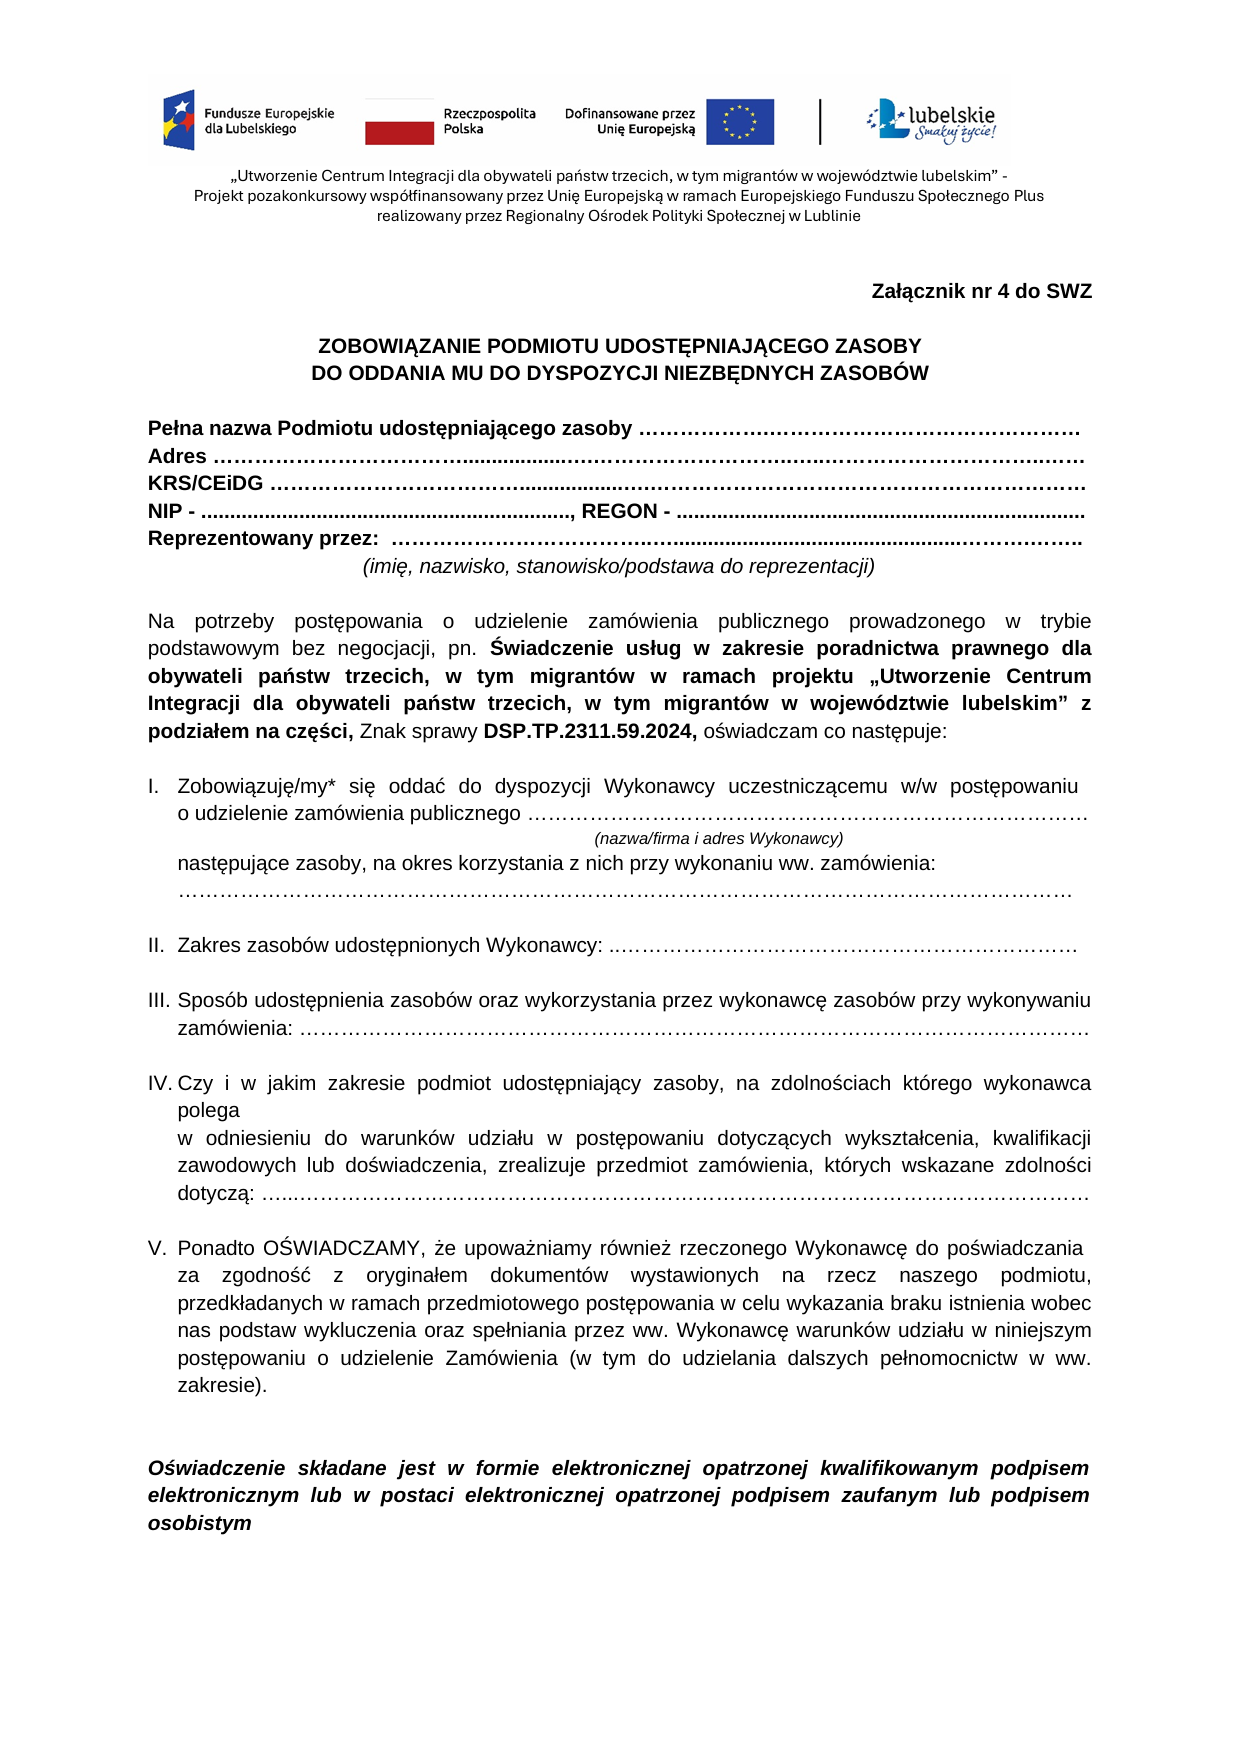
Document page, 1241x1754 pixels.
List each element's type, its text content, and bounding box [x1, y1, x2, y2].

text ZOBOWIĄZANIE PODMIOTU UDOSTĘPNIAJĄCEGO ZASOBY [148, 333, 1093, 357]
text Załącznik nr 4 do SWZ [148, 278, 1093, 302]
text Reprezentowany przez: ………………………………..…..................................................……….…….. [148, 526, 1093, 550]
list Zobowiązuję/my* się oddać do dyspozycji Wykonawcy uczestniczącemu w/w postępowaniu o udzielenie zamówienia publicznego ……………………………………………………………………… [148, 773, 1093, 825]
text Adres ………………………………..................….………………………..…..…………………………..…… [148, 443, 1093, 467]
text ………………………………………………………………………………………………………………… [177, 878, 1093, 902]
list Czy i w jakim zakresie podmiot udostępniający zasoby, na zdolnościach którego wykonawca polega w odniesieniu do warunków udziału w postępowaniu dotyczących wykształcenia, kwalifikacji zawodowych lub doświadczenia, zrealizuje przedmiot zamówienia, których wskazane zdolności dotyczą: …...…………………………………………………………………………………………………… [148, 1071, 1093, 1204]
list Ponadto OŚWIADCZAMY, że upoważniamy również rzeczonego Wykonawcę do poświadczania za zgodność z oryginałem dokumentów wystawionych na rzecz naszego podmiotu, przedkładanych w ramach przedmiotowego postępowania w celu wykazania braku istnienia wobec nas podstaw wykluczenia oraz spełniania przez ww. Wykonawcę warunków udziału w niniejszym postępowaniu o udzielenie Zamówienia (w tym do udzielania dalszych pełnomocnictw w ww. zakresie). [148, 1236, 1093, 1397]
text Oświadczenie składane jest w formie elektronicznej opatrzonej kwalifikowanym podpisem elektronicznym lub w postaci elektronicznej opatrzonej podpisem zaufanym lub podpisem osobistym [148, 1456, 1093, 1534]
text Pełna nazwa Podmiotu udostępniającego zasoby ……………….……………………………………… [148, 416, 1093, 440]
text NIP - ................................................................, REGON - ....................................................................... [148, 498, 1093, 522]
list Sposób udostępnienia zasobów oraz wykorzystania przez wykonawcę zasobów przy wykonywaniu zamówienia: …………………………………………………………………………………………………… [148, 988, 1093, 1039]
text KRS/CEiDG ………………………………..................….……………………………………………………… [148, 471, 1093, 495]
text (imię, nazwisko, stanowisko/podstawa do reprezentacji) [148, 553, 1093, 577]
text (nazwa/firma i adres Wykonawcy) [148, 828, 1093, 848]
text Na potrzeby postępowania o udzielenie zamówienia publicznego prowadzonego w trybie podstawowym bez negocjacji, pn. Świadczenie usług w zakresie poradnictwa prawnego dla obywateli państw trzecich, w tym migrantów w ramach projektu „Utworzenie Centrum Integracji dla obywateli państw trzecich, w tym migrantów w województwie lubelskim” z podziałem na części, Znak sprawy DSP.TP.2311.59.2024, oświadczam co następuje: [148, 608, 1093, 742]
text DO ODDANIA MU DO DYSPOZYCJI NIEZBĘDNYCH ZASOBÓW [148, 361, 1093, 385]
list Zakres zasobów udostępnionych Wykonawcy: ..………………………………………………………… [148, 933, 1093, 957]
text następujące zasoby, na okres korzystania z nich przy wykonaniu ww. zamówienia: [177, 851, 1093, 874]
